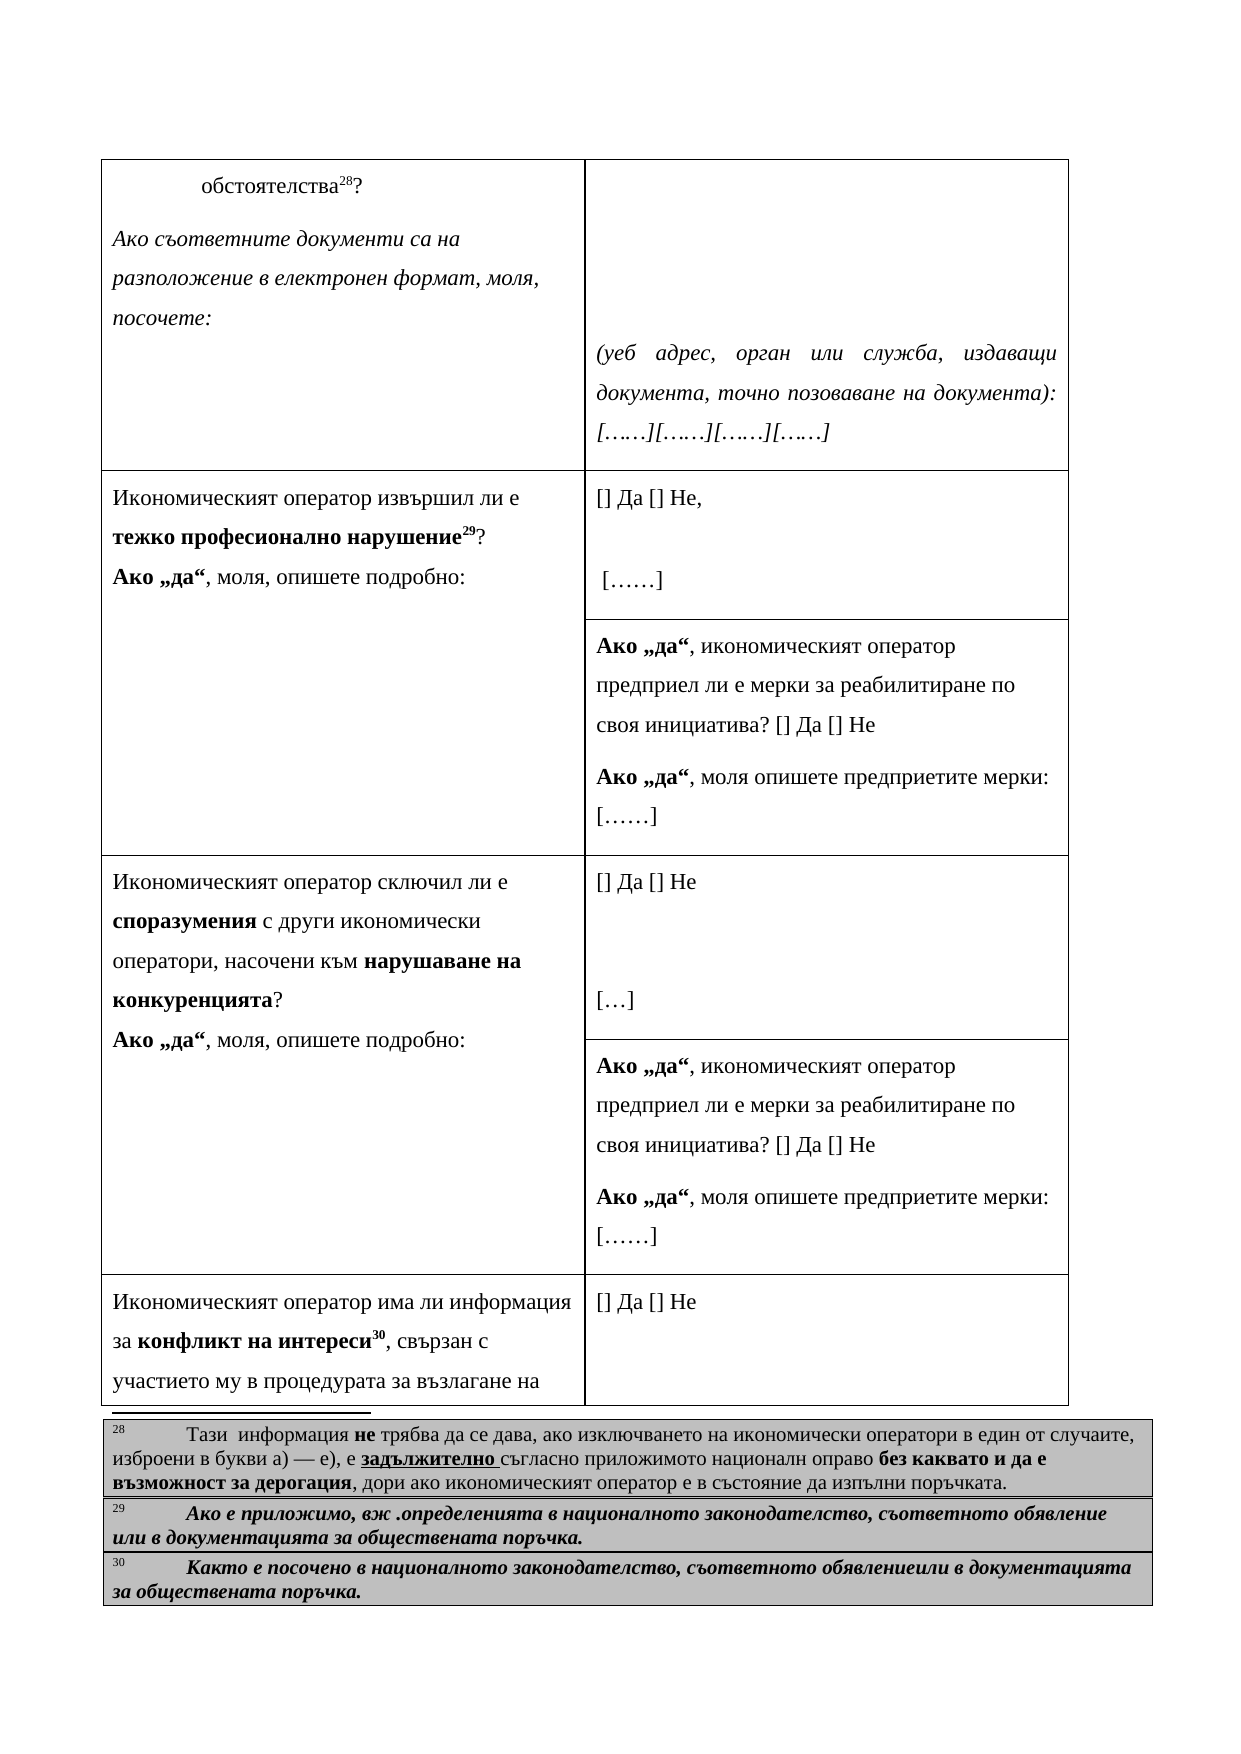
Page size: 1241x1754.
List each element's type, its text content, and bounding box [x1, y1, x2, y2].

table_cell Ако „да“, икономическият оператор предприел ли е мерки за реабилитиране по своя инициатива? [] Да [] Не Ако „да“, моля опишете предприетите мерки: [……] [586, 1040, 1068, 1274]
table_cell Икономическият оператор извършил ли е тежко професионално нарушение? Ако „да“, моля, опишете подробно: [102, 471, 584, 854]
table_cell Икономическият оператор сключил ли е споразумения с други икономически оператори, насочени към нарушаване на конкуренцията? Ако „да“, моля, опишете подробно: [102, 856, 584, 1274]
table_cell Ако „да“, икономическият оператор предприел ли е мерки за реабилитиране по своя инициатива? [] Да [] Не Ако „да“, моля опишете предприетите мерки: [……] [586, 620, 1068, 854]
table_cell [] Да [] Не […] [586, 1275, 1068, 1405]
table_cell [102, 1275, 584, 1405]
table_cell [] Да [] Не […] [586, 856, 1068, 1038]
table_cell [] Да [] Не, [……] [586, 471, 1068, 618]
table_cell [586, 160, 1068, 470]
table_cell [102, 160, 584, 470]
